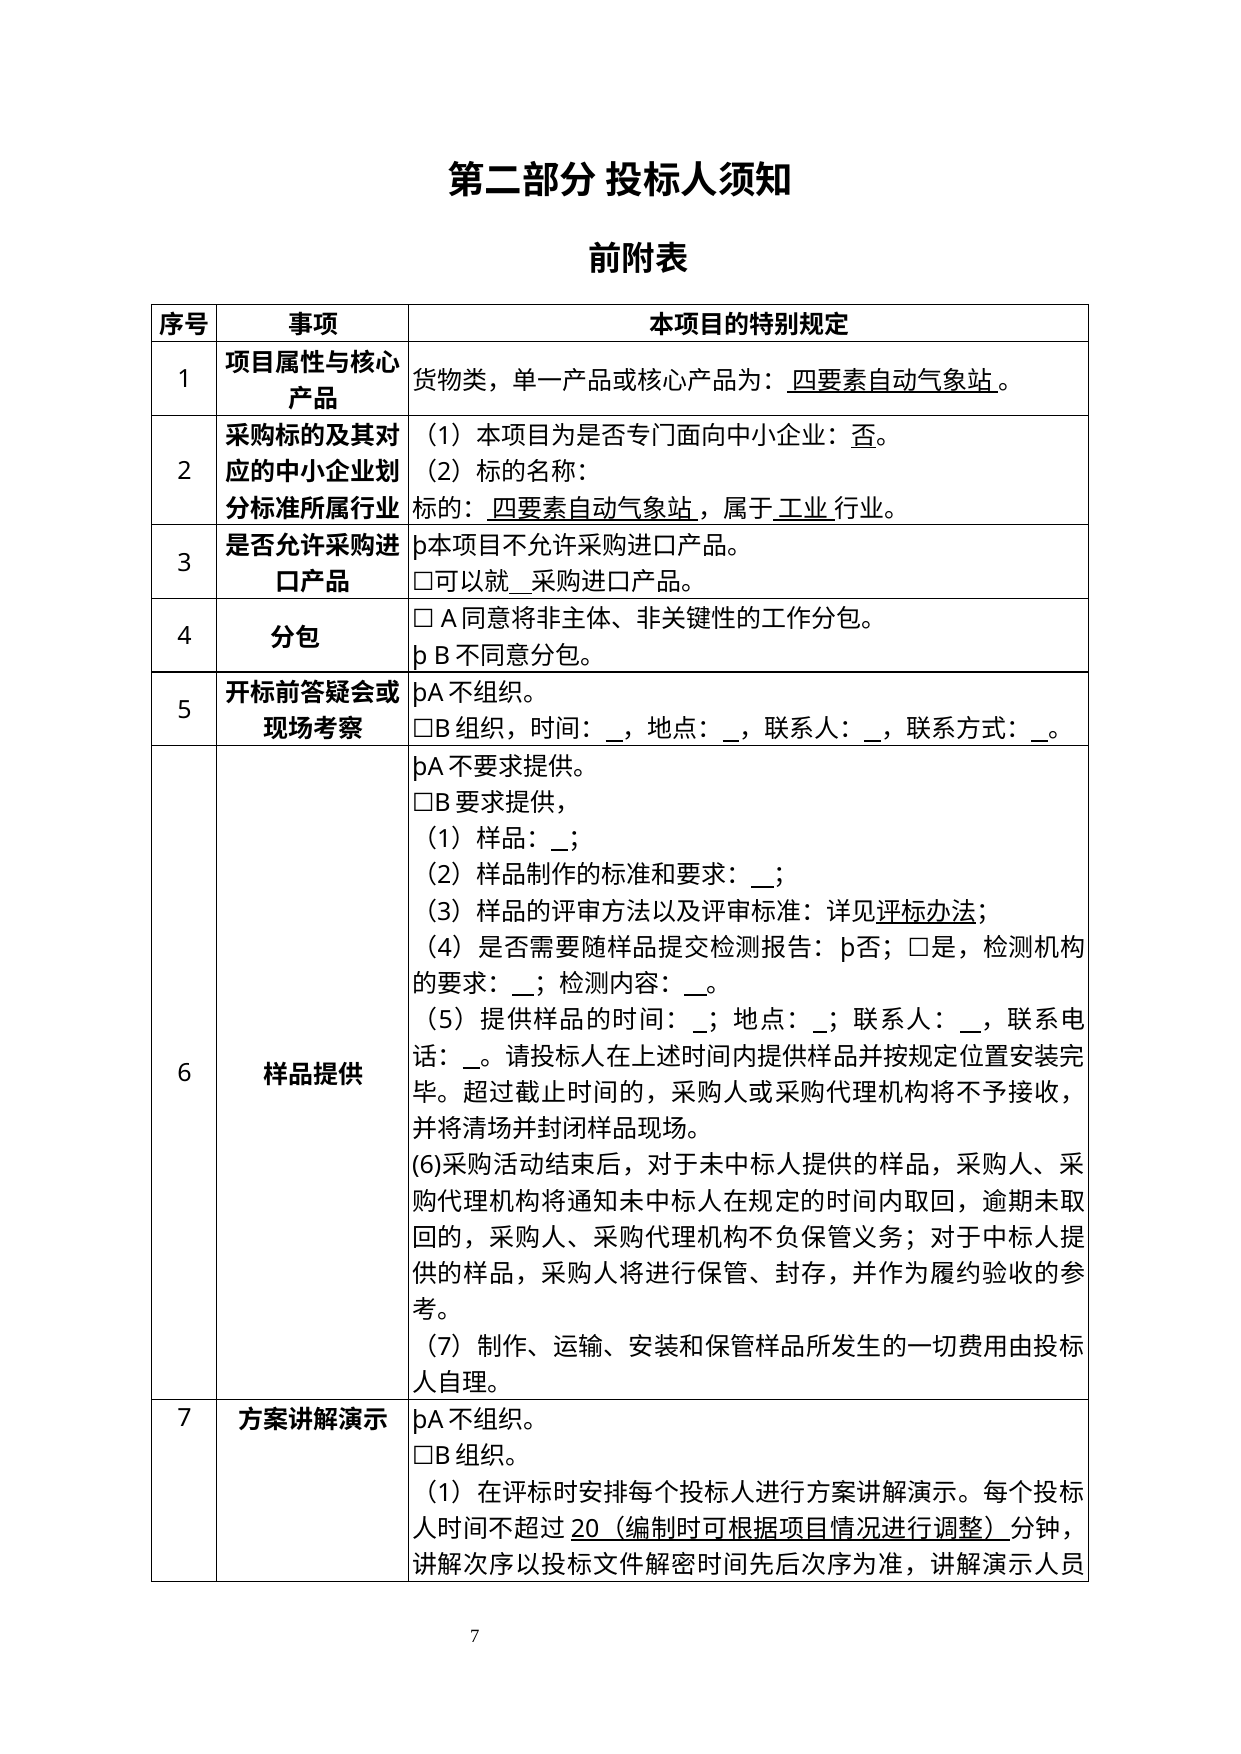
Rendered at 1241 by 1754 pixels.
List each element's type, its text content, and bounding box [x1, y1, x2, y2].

table_cell 货物类，单一产品或核心产品为： 四要素自动气象站 。 [409, 342, 1088, 414]
table_cell 采购标的及其对应的中小企业划分标准所属行业 [217, 416, 408, 524]
table_cell 3 [152, 525, 216, 598]
table_cell 是否允许采购进口产品 [217, 525, 408, 598]
table_header 事项 [217, 305, 408, 341]
table_cell 样品提供 [217, 746, 408, 1398]
text 前附表 [187, 231, 1053, 279]
table_cell 4 [152, 599, 216, 671]
table_header 本项目的特别规定 [409, 305, 1088, 341]
table_cell A同意将非主体、非关键性的工作分包。 B不同意分包。 [409, 599, 1088, 671]
table_cell A不组织。 B组织，时间： ，地点： ，联系人： ，联系方式： 。 [409, 673, 1088, 745]
table_cell 2 [152, 416, 216, 524]
table_cell 方案讲解演示 [217, 1400, 408, 1581]
table_header 序号 [152, 305, 216, 341]
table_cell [409, 1400, 1088, 1581]
table_cell 开标前答疑会或现场考察 [217, 673, 408, 745]
table_cell 1 [152, 342, 216, 414]
table_cell A不要求提供。 B要求提供， （1）样品： ； （2）样品制作的标准和要求： ； （3）样品的评审方法以及评审标准：详见评标办法； （4）是否需要随样品提交检测报告：否；是，检测机构的要求： ；检测内容： 。 （5）提供样品的时间： ；地点： ；联系人： ，联系电话： 。请投标人在上述时间内提供样品并按规定位置安装完毕。超过截止时间的，采购人或采购代理机构将不予接收，并将清场并封闭样品现场。 (6)采购活动结束后，对于未中标人提供的样品，采购人、采购代理机构将通知未中标人在规定的时间内取回，逾期未取回的，采购人、采购代理机构不负保管义务；对于中标人提供的样品，采购人将进行保管、封存，并作为履约验收的参考。 （7）制作、运输、安装和保管样品所发生的一切费用由投标人自理。 [409, 746, 1088, 1398]
table_cell （1）本项目为是否专门面向中小企业：否。 （2）标的名称： 标的： 四要素自动气象站 ，属于 工业 行业。 [409, 416, 1088, 524]
table_cell 分包 [217, 599, 408, 671]
table_cell 6 [152, 746, 216, 1398]
table_cell 项目属性与核心产品 [217, 342, 408, 414]
table_cell 5 [152, 673, 216, 745]
table_cell 7 [152, 1400, 216, 1581]
table_cell 本项目不允许采购进口产品。 可以就 采购进口产品。 [409, 525, 1088, 598]
text 第二部分 投标人须知 [187, 150, 1053, 204]
